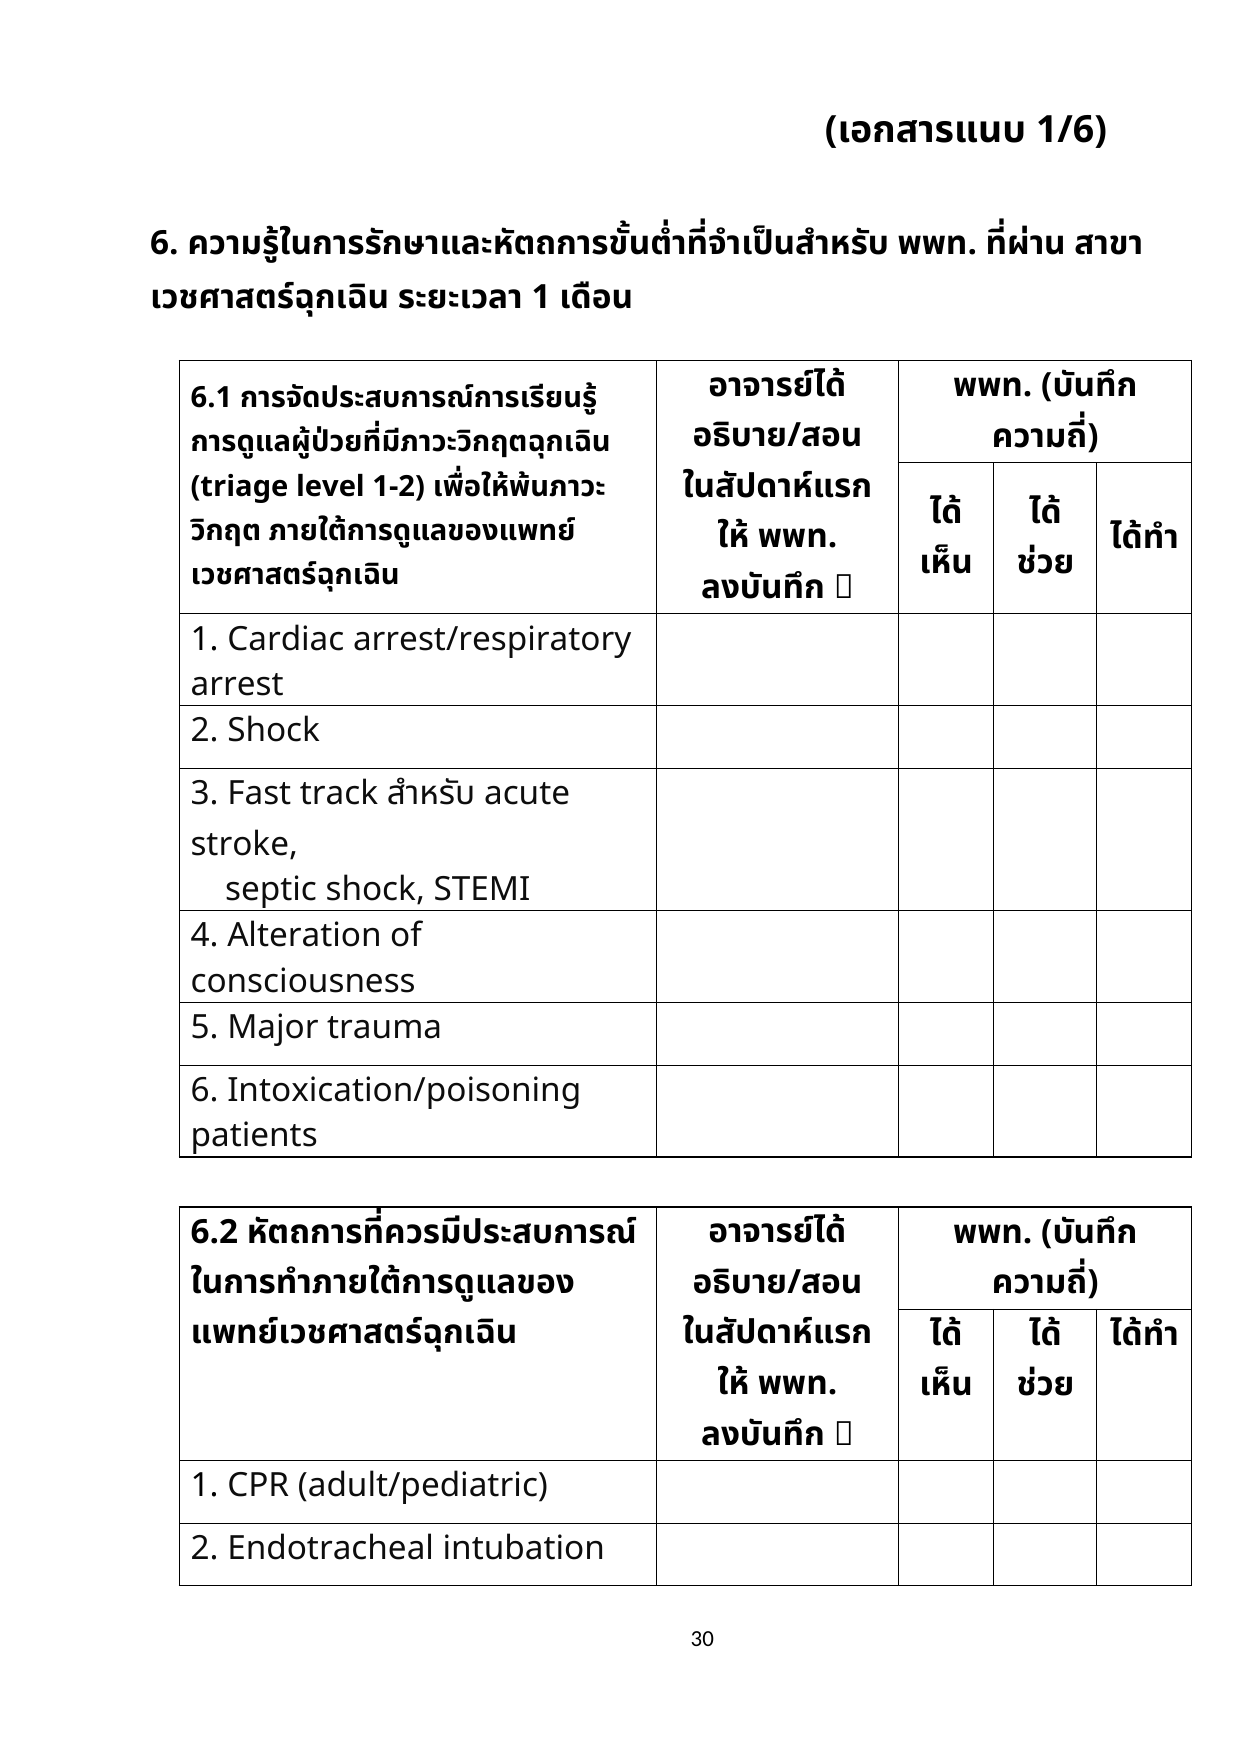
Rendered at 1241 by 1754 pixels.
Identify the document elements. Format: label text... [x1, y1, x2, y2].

table_cell [994, 1524, 1096, 1585]
table_cell [899, 1461, 993, 1522]
table_cell [994, 1461, 1096, 1522]
table_cell [899, 1066, 993, 1156]
table_header พพท. (บันทึกความถี่) [899, 1208, 1191, 1309]
table_cell [899, 1524, 993, 1585]
table_cell ได้ช่วย [994, 463, 1096, 613]
table_cell [994, 1066, 1096, 1156]
table_header 6.2 หัตถการที่ควรมีประสบการณ์ในการทำภายใต้การดูแลของแพทย์เวชศาสตร์ฉุกเฉิน [180, 1208, 656, 1460]
table_cell ได้ทำ [1097, 1310, 1191, 1460]
table_header อาจารย์ได้อธิบาย/สอน ในสัปดาห์แรกให้ พพท. ลงบันทึก [657, 361, 898, 613]
table_cell [657, 769, 898, 910]
table_cell ได้ทำ [1097, 463, 1191, 613]
table_cell [1097, 1003, 1191, 1064]
table_cell [657, 614, 898, 705]
table_cell ได้เห็น [899, 463, 993, 613]
table_cell 2. Endotracheal intubation [180, 1524, 656, 1585]
table_cell [994, 706, 1096, 768]
table_cell [899, 706, 993, 768]
table_cell [657, 1461, 898, 1522]
table_cell [994, 1003, 1096, 1064]
table_cell [657, 706, 898, 768]
table_cell [657, 1066, 898, 1156]
table_cell 1. Cardiac arrest/respiratory arrest [180, 614, 656, 705]
table_cell [657, 1003, 898, 1064]
table_cell [1097, 706, 1191, 768]
table_cell 3. Fast track สำหรับ acute stroke, septic shock, STEMI [180, 769, 656, 910]
table_cell 6. Intoxication/poisoning patients [180, 1066, 656, 1156]
table_cell ได้ช่วย [994, 1310, 1096, 1460]
table_cell [899, 911, 993, 1002]
table_cell [657, 1524, 898, 1585]
table_cell 4. Alteration of consciousness [180, 911, 656, 1002]
table_cell 1. CPR (adult/pediatric) [180, 1461, 656, 1522]
text (เอกสารแนบ 1/6) [150, 102, 1107, 159]
table_cell ได้เห็น [899, 1310, 993, 1460]
table_header 6.1 การจัดประสบการณ์การเรียนรู้ การดูแลผู้ป่วยที่มีภาวะวิกฤตฉุกเฉิน (triage level 1-2) เพื่อให้พ้นภาวะวิกฤต ภายใต้การดูแลของแพทย์เวชศาสตร์ฉุกเฉิน [180, 361, 656, 613]
table_cell [1097, 1461, 1191, 1522]
table_cell [994, 614, 1096, 705]
table_cell [1097, 1066, 1191, 1156]
table_cell [994, 911, 1096, 1002]
table_cell [994, 769, 1096, 910]
table_cell [899, 614, 993, 705]
table_cell [899, 1003, 993, 1064]
table_cell [1097, 769, 1191, 910]
table_cell 5. Major trauma [180, 1003, 656, 1064]
table_header พพท. (บันทึกความถี่) [899, 361, 1191, 462]
table_cell [1097, 614, 1191, 705]
table_cell [657, 911, 898, 1002]
table_cell [899, 769, 993, 910]
table_cell [1097, 911, 1191, 1002]
table_cell 2. Shock [180, 706, 656, 768]
text 6. ความรู้ในการรักษาและหัตถการขั้นต่ำที่จำเป็นสำหรับ พพท. ที่ผ่าน สาขาเวชศาสตร์ฉุกเฉิน ระยะเวลา 1 เดือน [150, 218, 1191, 324]
table_cell [1097, 1524, 1191, 1585]
table_header อาจารย์ได้อธิบาย/สอน ในสัปดาห์แรกให้ พพท. ลงบันทึก [657, 1208, 898, 1460]
